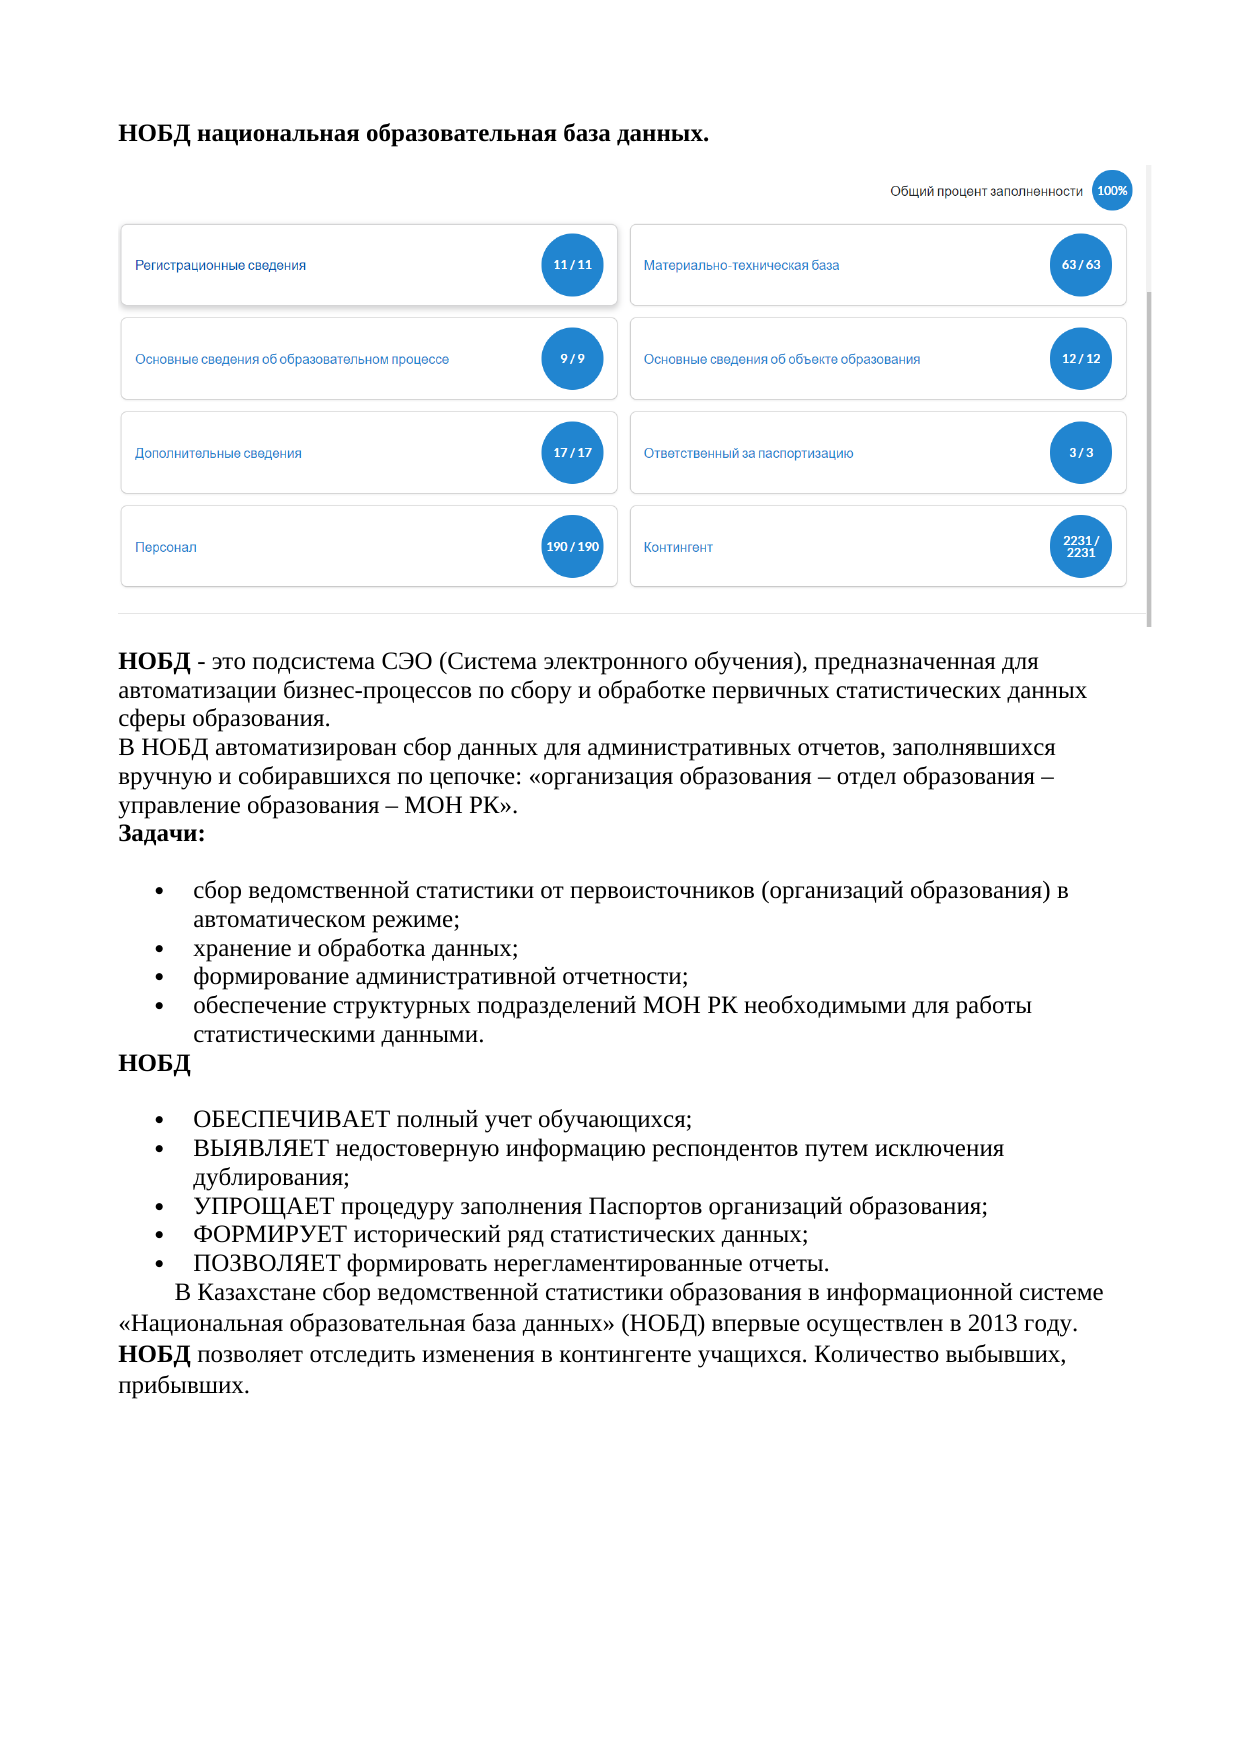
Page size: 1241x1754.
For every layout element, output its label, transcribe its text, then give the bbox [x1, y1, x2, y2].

list формирование административной отчетности; [156, 961, 1152, 990]
text В Казахстане сбор ведомственной статистики образования в информационной системе «Национальная образовательная база данных» (НОБД) впервые осуществлен в 2013 году. НОБД позволяет отследить изменения в контингенте учащихся. Количество выбывших, прибывших. [118, 1277, 1152, 1399]
list ПОЗВОЛЯЕТ формировать нерегламентированные отчеты. [156, 1248, 1152, 1277]
text НОБД национальная образовательная база данных. [118, 118, 1152, 147]
list ОБЕСПЕЧИВАЕТ полный учет обучающихся; [156, 1104, 1152, 1133]
list ФОРМИРУЕТ исторический ряд статистических данных; [156, 1219, 1152, 1248]
list обеспечение структурных подразделений МОН РК необходимыми для работы статистическими данными. [156, 990, 1152, 1048]
text НОБД [118, 1048, 1152, 1104]
list УПРОЩАЕТ процедуру заполнения Паспортов организаций образования; [156, 1191, 1152, 1219]
text НОБД - это подсистема СЭО (Система электронного обучения), предназначенная для автоматизации бизнес-процессов по сбору и обработке первичных статистических данных сферы образования. В НОБД автоматизирован сбор данных для административных отчетов, заполнявшихся вручную и собиравшихся по цепочке: «организация образования – отдел образования – управление образования – МОН РК». Задачи: [118, 646, 1152, 875]
list хранение и обработка данных; [156, 933, 1152, 961]
picture [118, 165, 1152, 627]
list сбор ведомственной статистики от первоисточников (организаций образования) в автоматическом режиме; [156, 875, 1152, 933]
list ВЫЯВЛЯЕТ недостоверную информацию респондентов путем исключения дублирования; [156, 1133, 1152, 1191]
